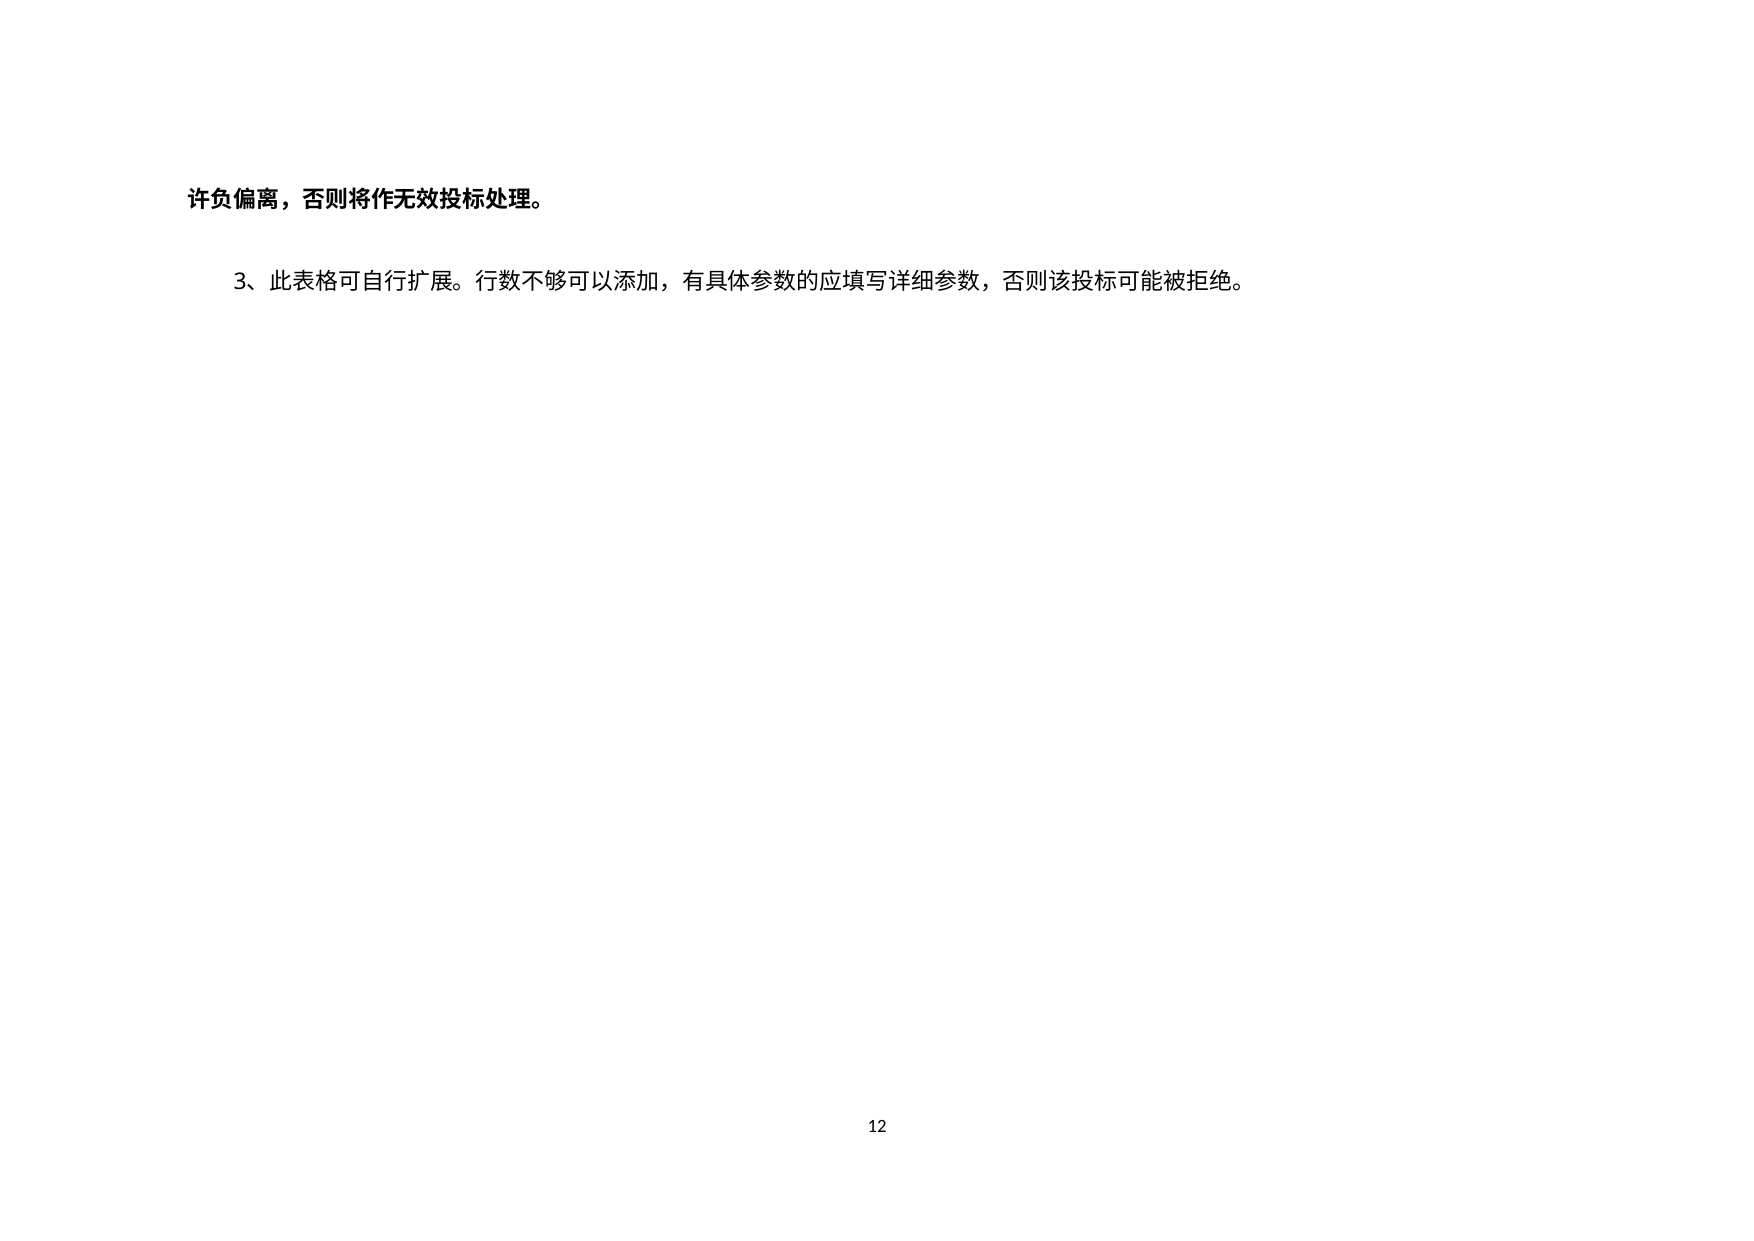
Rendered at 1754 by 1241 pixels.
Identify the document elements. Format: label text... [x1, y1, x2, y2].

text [187, 165, 1566, 230]
text 3、此表格可自行扩展。行数不够可以添加，有具体参数的应填写详细参数，否则该投标可能被拒绝。 [187, 247, 1566, 312]
